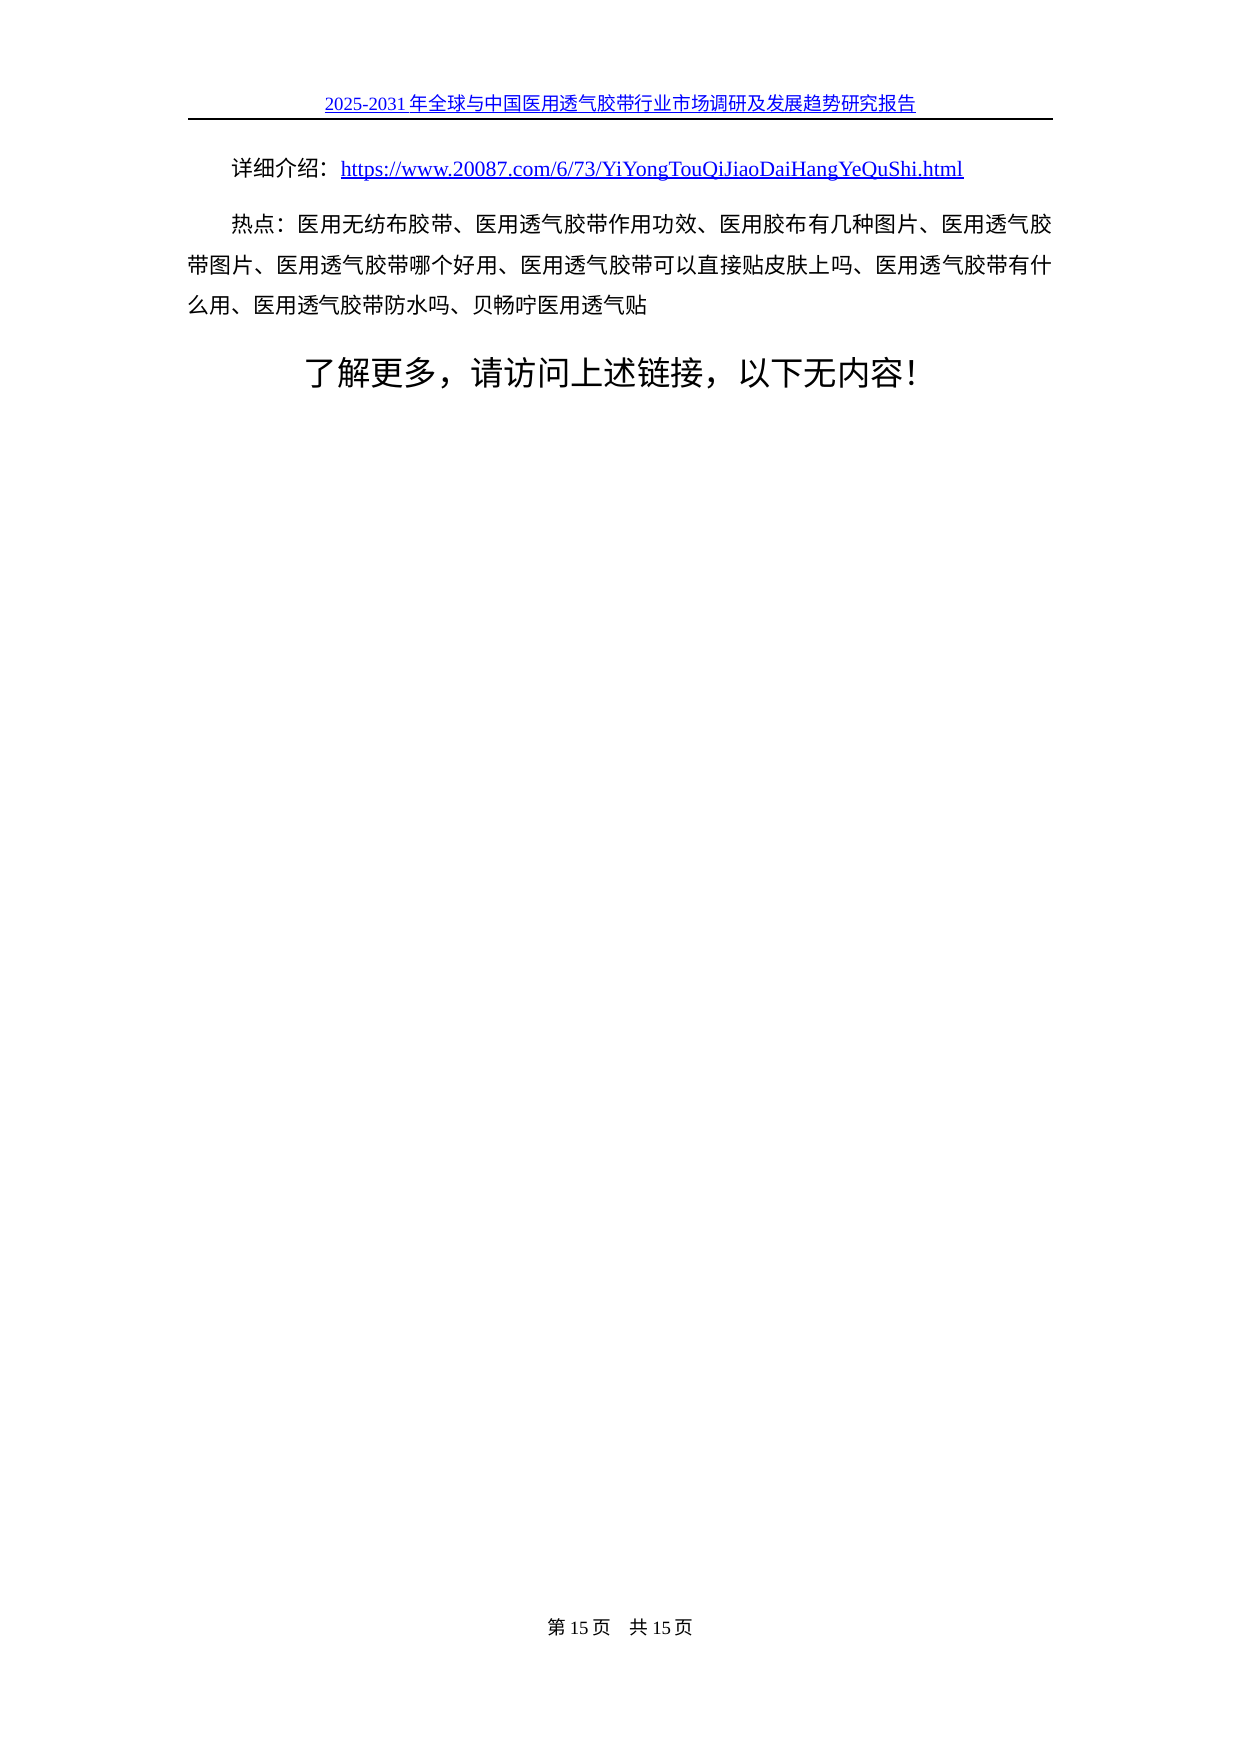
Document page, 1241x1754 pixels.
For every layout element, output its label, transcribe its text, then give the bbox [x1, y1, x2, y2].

text 详细介绍：https://www.20087.com/6/73/YiYongTouQiJiaoDaiHangYeQuShi.html [187, 150, 1053, 183]
text 热点：医用无纺布胶带、医用透气胶带作用功效、医用胶布有几种图片、医用透气胶带图片、医用透气胶带哪个好用、医用透气胶带可以直接贴皮肤上吗、医用透气胶带有什么用、医用透气胶带防水吗、贝畅咛医用透气贴 [187, 207, 1053, 321]
title 了解更多，请访问上述链接，以下无内容！ [187, 338, 1053, 403]
